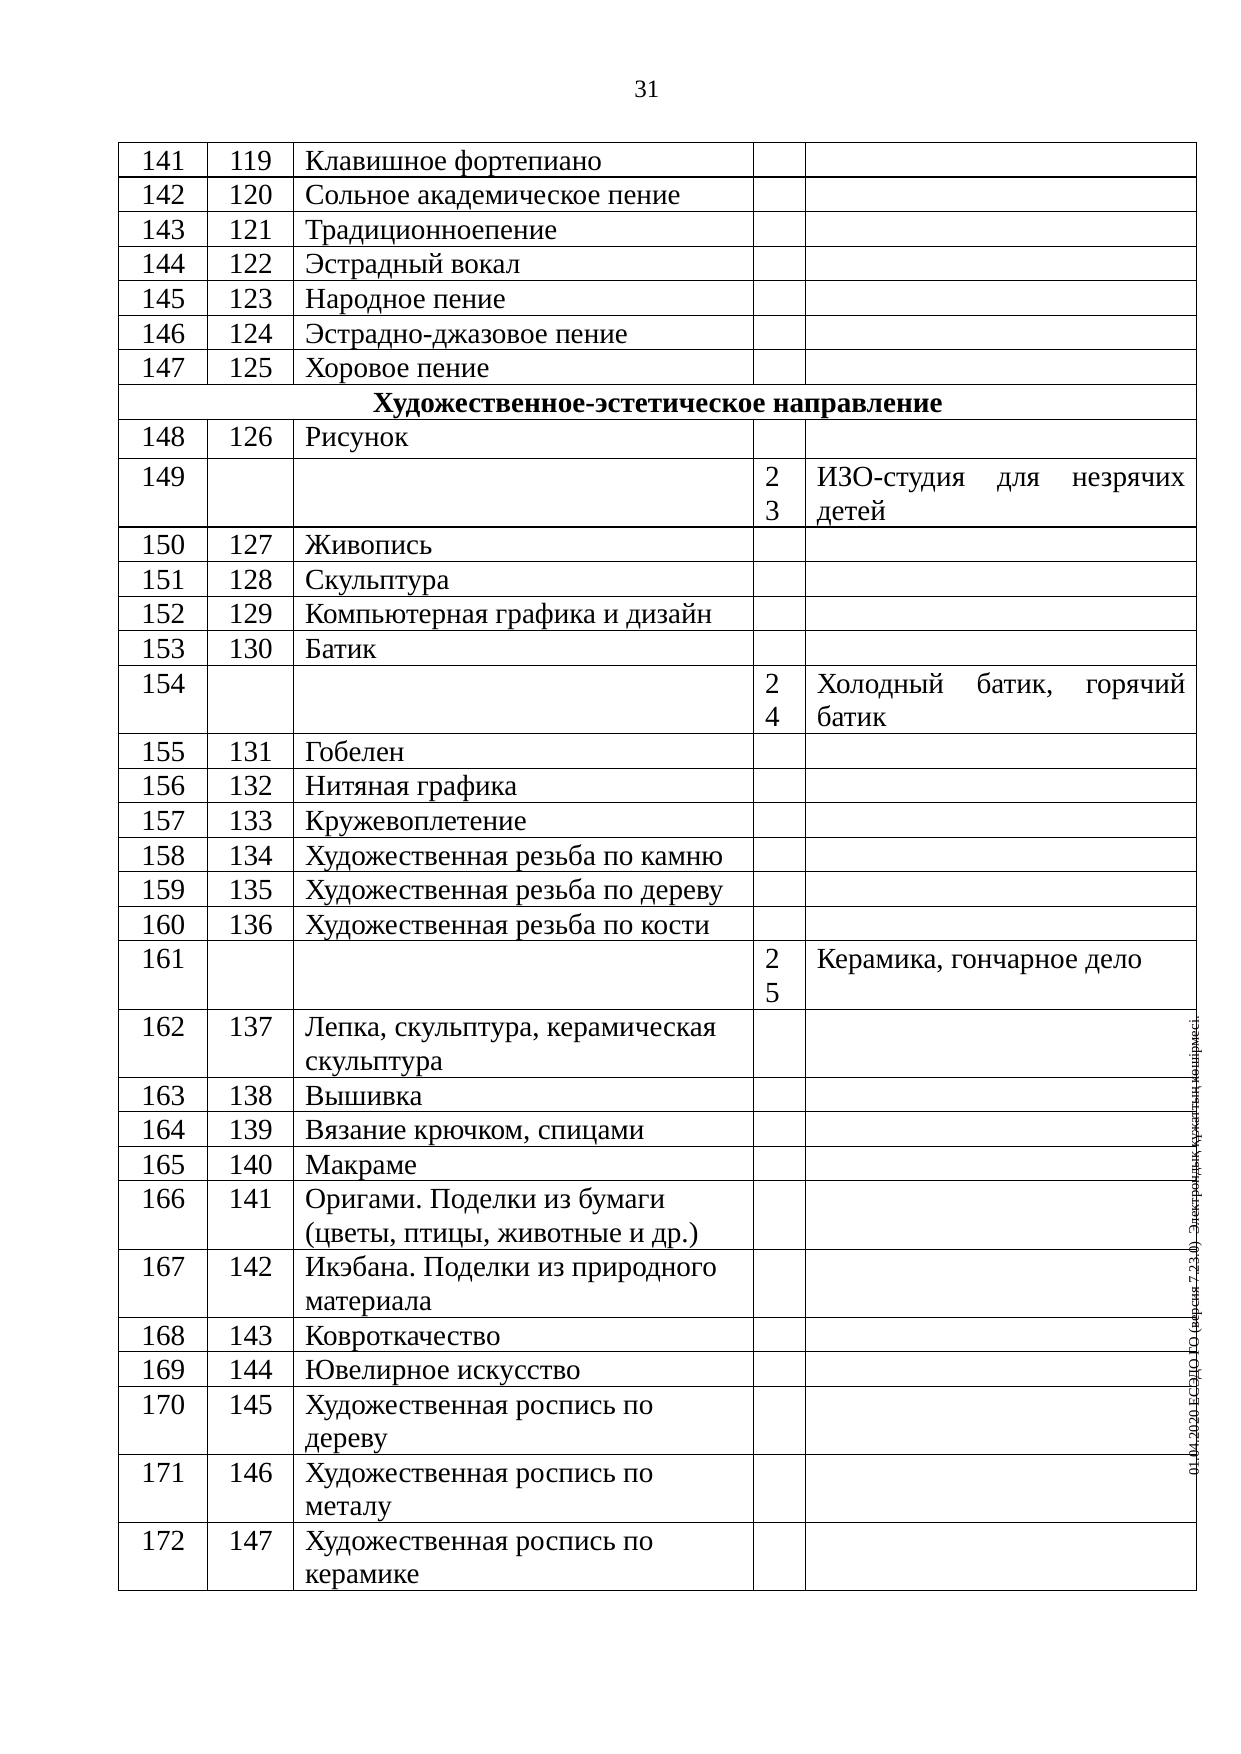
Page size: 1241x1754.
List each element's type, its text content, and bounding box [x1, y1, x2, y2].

table_cell Художественная роспись по дереву [294, 1387, 753, 1454]
table_cell [754, 1318, 805, 1351]
table_cell Сольное академическое пение [294, 178, 753, 211]
table_cell [754, 1181, 805, 1248]
table_cell 140 [208, 1147, 293, 1180]
table_cell 123 [208, 281, 293, 315]
table_cell [754, 803, 805, 837]
table_cell 154 [119, 666, 207, 733]
table_cell [208, 941, 293, 1008]
table_cell [806, 528, 1196, 561]
table_cell Икэбана. Поделки из природного материала [294, 1250, 753, 1317]
table_cell [806, 631, 1196, 665]
table_cell [806, 769, 1196, 802]
table_cell Народное пение [294, 281, 753, 315]
table_cell 130 [208, 631, 293, 665]
table_cell [806, 1112, 1196, 1146]
table_cell Ковроткачество [294, 1318, 753, 1351]
table_cell Вышивка [294, 1078, 753, 1111]
table_cell [806, 212, 1196, 246]
table_cell 143 [208, 1318, 293, 1351]
table_cell 170 [119, 1387, 207, 1454]
table_cell 137 [208, 1010, 293, 1077]
table_cell [754, 1112, 805, 1146]
table_cell 145 [208, 1387, 293, 1454]
table_cell Художественная резьба по дереву [294, 872, 753, 906]
table_cell 142 [208, 1250, 293, 1317]
table_cell [754, 1455, 805, 1522]
table_cell Компьютерная графика и дизайн [294, 597, 753, 630]
table_cell 144 [208, 1352, 293, 1386]
table_cell [754, 1078, 805, 1111]
table_cell [806, 420, 1196, 458]
table_cell 142 [119, 178, 207, 211]
table_cell [754, 420, 805, 458]
table_cell 160 [119, 907, 207, 940]
table_cell 127 [208, 528, 293, 561]
table_cell 136 [208, 907, 293, 940]
table_cell 159 [119, 872, 207, 906]
table_cell 168 [119, 1318, 207, 1351]
table_cell [806, 1455, 1196, 1522]
table_cell 141 [119, 143, 207, 176]
table_cell 135 [208, 872, 293, 906]
table_cell [754, 872, 805, 906]
table_cell [754, 631, 805, 665]
table_cell 163 [119, 1078, 207, 1111]
table_cell 134 [208, 838, 293, 871]
table_cell [806, 1078, 1196, 1111]
table_cell [208, 666, 293, 733]
table_cell Батик [294, 631, 753, 665]
table_cell 120 [208, 178, 293, 211]
table_cell Живопись [294, 528, 753, 561]
table_cell 152 [119, 597, 207, 630]
table_cell Оригами. Поделки из бумаги (цветы, птицы, животные и др.) [294, 1181, 753, 1248]
table_cell [806, 562, 1196, 596]
table_cell [754, 597, 805, 630]
table_cell 25 [754, 941, 805, 1008]
table_cell 162 [119, 1010, 207, 1077]
table_cell [208, 459, 293, 526]
table_cell 156 [119, 769, 207, 802]
table_cell [754, 1250, 805, 1317]
table_cell 166 [119, 1181, 207, 1248]
table_cell [806, 1352, 1196, 1386]
table_cell 167 [119, 1250, 207, 1317]
table_cell [806, 247, 1196, 280]
table_cell 172 [119, 1523, 207, 1590]
table_cell 161 [119, 941, 207, 1008]
table_cell Художественная роспись по керамике [294, 1523, 753, 1590]
table_cell [806, 350, 1196, 384]
table_cell 169 [119, 1352, 207, 1386]
table_cell 164 [119, 1112, 207, 1146]
table_cell 139 [208, 1112, 293, 1146]
table_cell Макраме [294, 1147, 753, 1180]
table_cell [754, 247, 805, 280]
table_cell 148 [119, 420, 207, 458]
table_cell 150 [119, 528, 207, 561]
table_cell Керамика, гончарное дело [806, 941, 1196, 1008]
table_cell [806, 597, 1196, 630]
table_cell 146 [208, 1455, 293, 1522]
table_cell ИЗО-студия для незрячих детей [806, 459, 1196, 526]
table_cell Нитяная графика [294, 769, 753, 802]
table_cell [754, 562, 805, 596]
table_cell Вязание крючком, спицами [294, 1112, 753, 1146]
table_cell [806, 838, 1196, 871]
table_cell [294, 459, 753, 526]
table_cell 145 [119, 281, 207, 315]
table_cell 132 [208, 769, 293, 802]
table_cell 147 [119, 350, 207, 384]
table_cell Гобелен [294, 734, 753, 767]
table_cell 141 [208, 1181, 293, 1248]
table_cell 153 [119, 631, 207, 665]
table_cell 143 [119, 212, 207, 246]
table_cell Ювелирное искусство [294, 1352, 753, 1386]
table_cell [806, 907, 1196, 940]
table_cell 149 [119, 459, 207, 526]
table_cell 23 [754, 459, 805, 526]
table_cell [806, 281, 1196, 315]
table_cell [754, 907, 805, 940]
table_cell Художественная резьба по кости [294, 907, 753, 940]
table_cell 129 [208, 597, 293, 630]
table_cell [806, 1147, 1196, 1180]
table_cell 157 [119, 803, 207, 837]
table_cell Холодный батик, горячий батик [806, 666, 1196, 733]
table_cell 119 [208, 143, 293, 176]
table_cell [806, 1523, 1196, 1590]
table_cell Хоровое пение [294, 350, 753, 384]
table_cell 24 [754, 666, 805, 733]
table_cell 122 [208, 247, 293, 280]
table_cell [754, 838, 805, 871]
table_cell [754, 1523, 805, 1590]
table_cell [806, 803, 1196, 837]
table_cell 131 [208, 734, 293, 767]
table_cell [294, 941, 753, 1008]
table_cell [806, 734, 1196, 767]
table_cell 146 [119, 316, 207, 349]
table_cell 147 [208, 1523, 293, 1590]
table_cell [806, 1250, 1196, 1317]
table_cell [806, 316, 1196, 349]
table_cell Художественная резьба по камню [294, 838, 753, 871]
table_cell Скульптура [294, 562, 753, 596]
table_cell [754, 212, 805, 246]
table_cell [806, 143, 1196, 176]
table_cell [806, 1181, 1196, 1248]
table_cell [754, 143, 805, 176]
table_cell Художественное-эстетическое направление [119, 385, 1196, 418]
table_cell [754, 1387, 805, 1454]
table_cell [754, 1352, 805, 1386]
table_cell 158 [119, 838, 207, 871]
table_cell [754, 1010, 805, 1077]
table_cell 144 [119, 247, 207, 280]
table_cell Кружевоплетение [294, 803, 753, 837]
table_cell Лепка, скульптура, керамическая скульптура [294, 1010, 753, 1077]
table_cell 133 [208, 803, 293, 837]
table_cell [754, 1147, 805, 1180]
table_cell [754, 281, 805, 315]
table_cell [754, 316, 805, 349]
table_cell [754, 769, 805, 802]
table_cell Клавишное фортепиано [294, 143, 753, 176]
table_cell [806, 872, 1196, 906]
table_cell [806, 1318, 1196, 1351]
table_cell 165 [119, 1147, 207, 1180]
table_cell 124 [208, 316, 293, 349]
table_cell 128 [208, 562, 293, 596]
table_cell [806, 1387, 1196, 1454]
table_cell [754, 350, 805, 384]
table_cell 126 [208, 420, 293, 458]
table_cell [806, 1010, 1196, 1077]
table_cell [754, 734, 805, 767]
table_cell Художественная роспись по металу [294, 1455, 753, 1522]
table_cell 125 [208, 350, 293, 384]
table_cell [754, 528, 805, 561]
table_cell Рисунок [294, 420, 753, 458]
table_cell [754, 178, 805, 211]
table_cell Эстрадный вокал [294, 247, 753, 280]
table_cell Традиционноепение [294, 212, 753, 246]
table_cell 121 [208, 212, 293, 246]
table_cell 155 [119, 734, 207, 767]
table_cell 171 [119, 1455, 207, 1522]
table_cell 151 [119, 562, 207, 596]
table_cell 138 [208, 1078, 293, 1111]
table_cell [806, 178, 1196, 211]
table_cell [294, 666, 753, 733]
table_cell Эстрадно-джазовое пение [294, 316, 753, 349]
